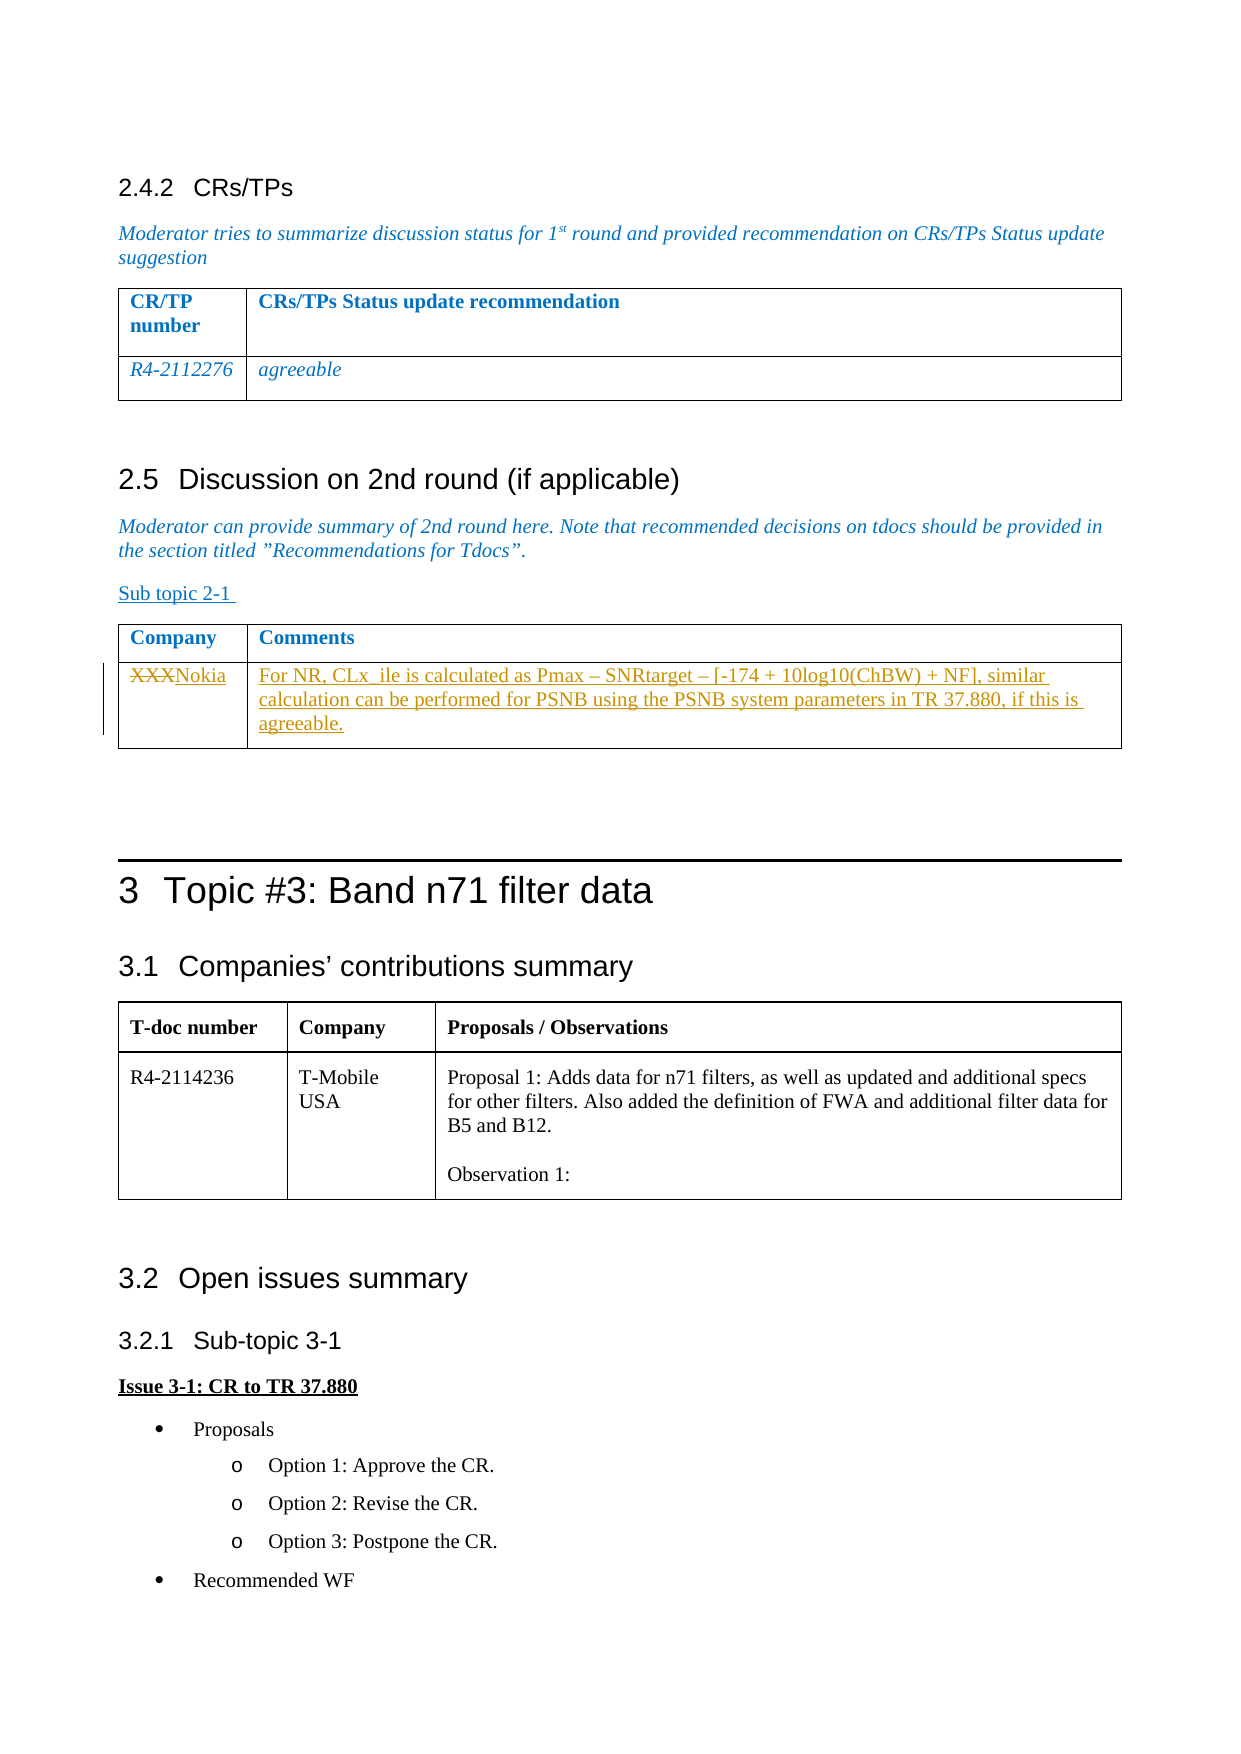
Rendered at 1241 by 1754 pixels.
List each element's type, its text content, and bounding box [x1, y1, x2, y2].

table_cell T-Mobile USA [288, 1053, 435, 1199]
table_cell R4-2112276 [119, 357, 246, 399]
list Proposals [156, 1416, 1122, 1441]
table_header Comments [248, 625, 1121, 662]
table_cell agreeable [247, 357, 1121, 399]
table_cell [248, 663, 1121, 747]
subtitle Open issues summary [118, 1261, 1122, 1295]
subtitle Companies’ contributions summary [118, 949, 1122, 983]
table_header T-doc number [119, 1003, 287, 1051]
subtitle CRs/TPs [118, 173, 1122, 202]
table_cell R4-2114236 [119, 1053, 287, 1199]
subtitle Discussion on 2nd round (if applicable) [118, 462, 1122, 496]
table_cell [119, 663, 247, 747]
table_header CRs/TPs Status update recommendation [247, 289, 1121, 356]
list Option 2: Revise the CR. [231, 1491, 1122, 1517]
table_header Proposals / Observations [436, 1003, 1121, 1051]
table_cell Proposal 1: Adds data for n71 filters, as well as updated and additional specs for other filters. Also added the definition of FWA and additional filter data for B5 and B12. Observation 1: [436, 1053, 1121, 1199]
table_header Company [119, 625, 247, 662]
table_header CR/TP number [119, 289, 246, 356]
subtitle Sub-topic 3-1 [118, 1326, 1122, 1355]
text Moderator can provide summary of 2nd round here. Note that recommended decisions on tdocs should be provided in the section titled ”Recommendations for Tdocs”. [118, 514, 1122, 562]
text Sub topic 2-1 [118, 581, 1122, 605]
list Recommended WF [156, 1568, 1122, 1592]
table_header Company [288, 1003, 435, 1051]
text Issue 3-1: CR to TR 37.880 [118, 1374, 1122, 1398]
text Moderator tries to summarize discussion status for 1st round and provided recommendation on CRs/TPs Status update suggestion [118, 221, 1122, 269]
list Option 3: Postpone the CR. [231, 1529, 1122, 1555]
list Option 1: Approve the CR. [231, 1453, 1122, 1479]
subtitle Topic #3: Band n71 filter data [118, 862, 1122, 912]
